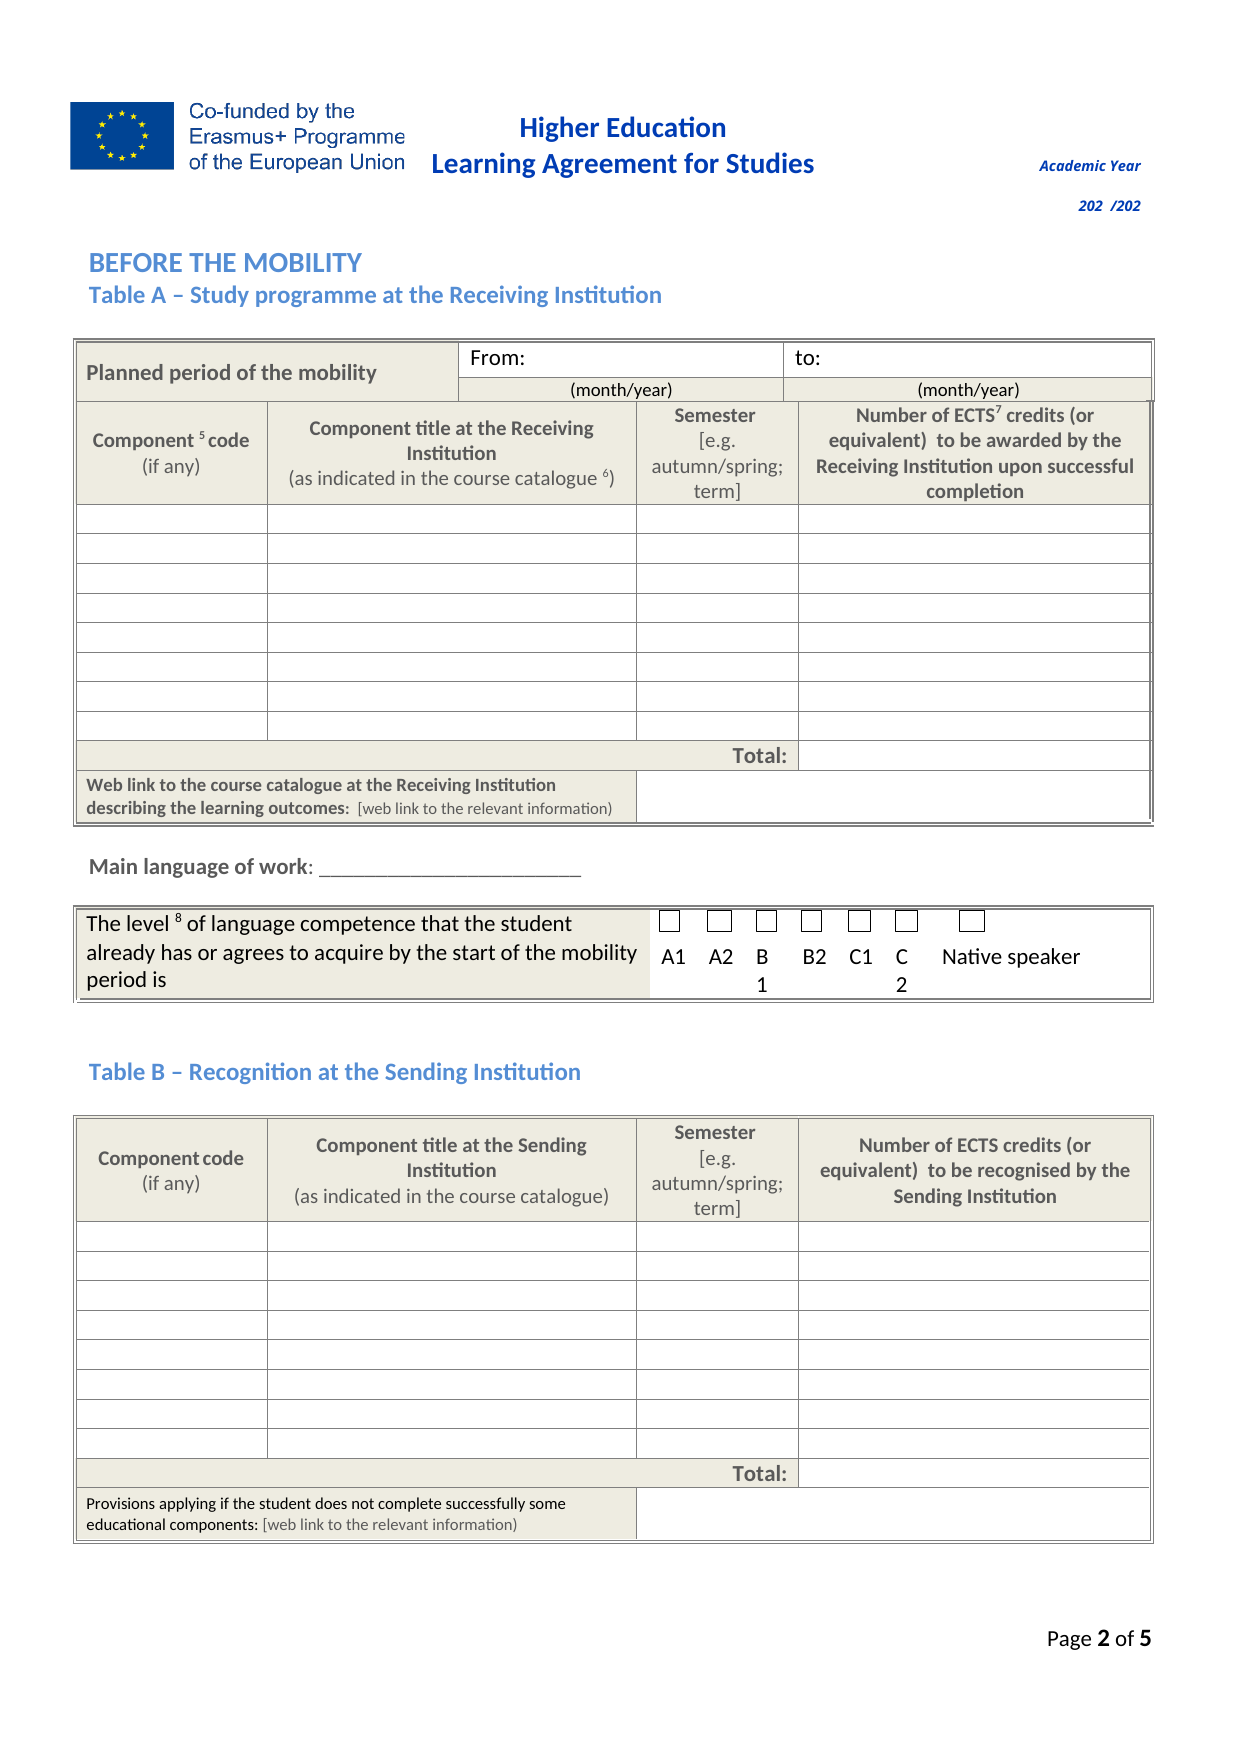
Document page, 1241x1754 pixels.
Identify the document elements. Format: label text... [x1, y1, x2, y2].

table_header From: [459, 343, 783, 377]
table_cell [637, 682, 798, 711]
table_cell [799, 1251, 1150, 1280]
table_cell Web link to the course catalogue at the Receiving Institution describing the learning outcomes: [web link to the relevant information) [77, 771, 636, 822]
table_cell [77, 564, 267, 592]
table_header [650, 910, 697, 938]
table_header [931, 910, 1150, 938]
table_header [745, 910, 791, 938]
table_cell [77, 1400, 267, 1428]
table_cell [268, 1370, 636, 1398]
text Table B – Recognition at the Sending Institution [88, 1056, 1152, 1087]
table_cell [637, 505, 798, 533]
table_cell [637, 534, 798, 563]
table_cell [637, 1370, 798, 1398]
table_cell [799, 534, 1149, 563]
table_cell [268, 1340, 636, 1369]
table_cell [637, 653, 798, 681]
table_cell [77, 682, 267, 711]
table_cell [799, 564, 1149, 592]
table_cell [637, 564, 798, 592]
table_cell [268, 653, 636, 681]
table_cell [799, 1369, 1150, 1398]
table_cell [637, 771, 1152, 822]
table_header [884, 910, 931, 938]
table_cell [799, 505, 1149, 533]
table_cell B2 [791, 938, 838, 998]
table_cell [799, 682, 1149, 711]
table_cell [799, 1458, 1150, 1487]
table_header The level of language competence that the student already has or agrees to acquire by the start of the mobility period is [77, 910, 650, 998]
table_cell [268, 505, 636, 533]
table_cell [637, 623, 798, 652]
table_cell [77, 1429, 267, 1458]
table_cell A2 [697, 938, 744, 998]
table_cell [268, 534, 636, 563]
table_cell [799, 1399, 1150, 1428]
table_cell [799, 741, 1149, 770]
table_cell [77, 1340, 267, 1369]
table_cell [268, 594, 636, 622]
table_cell (month/year) [784, 378, 1151, 401]
table_cell [268, 1281, 636, 1310]
table_cell C2 [884, 938, 931, 998]
table_cell [77, 1222, 267, 1251]
table_cell [799, 1310, 1150, 1339]
table_cell [799, 1221, 1150, 1251]
table_cell [268, 1252, 636, 1280]
table_header Planned period of the mobility [77, 343, 458, 401]
table_header Component title at the Sending Institution (as indicated in the course catalogue) [268, 1119, 636, 1221]
picture [70, 102, 405, 173]
table_cell [799, 653, 1149, 681]
table_cell [77, 1252, 267, 1280]
table_cell Total: [77, 741, 798, 770]
table_cell Number of ECTS credits (or equivalent) to be awarded by the Receiving Institution upon successful completion [799, 402, 1149, 504]
table_cell A1 [650, 938, 697, 998]
table_cell [637, 1340, 798, 1369]
table_cell [268, 682, 636, 711]
table_cell [268, 1311, 636, 1339]
table_cell [268, 1429, 636, 1458]
text Table A – Study programme at the Receiving Institution [88, 279, 1152, 310]
table_cell [799, 712, 1149, 740]
table_cell Native speaker [931, 938, 1150, 998]
table_cell Total: [77, 1459, 798, 1487]
table_cell C1 [838, 938, 884, 998]
table_header Component code (if any) [77, 1119, 267, 1221]
table_cell Semester [e.g. autumn/spring; term] [637, 402, 798, 504]
table_cell [77, 712, 267, 740]
table_cell [268, 1400, 636, 1428]
table_cell [268, 712, 636, 740]
text Main language of work: _______________________ [89, 852, 1152, 880]
table_header Number of ECTS credits (or equivalent) to be recognised by the Sending Institution [799, 1119, 1150, 1221]
table_cell [637, 1281, 798, 1310]
table_cell [637, 594, 798, 622]
table_cell (month/year) [459, 378, 783, 401]
table_cell [637, 1252, 798, 1280]
table_cell [799, 1280, 1150, 1310]
table_header [838, 910, 884, 938]
table_cell Provisions applying if the student does not complete successfully some educational components: [web link to the relevant information) [77, 1488, 636, 1539]
table_cell [77, 1281, 267, 1310]
table_cell [799, 594, 1149, 622]
table_cell [77, 505, 267, 533]
table_header Semester [e.g. autumn/spring; term] [637, 1119, 798, 1221]
table_cell Component code (if any) [77, 402, 267, 504]
table_cell [637, 1222, 798, 1251]
table_cell [77, 1311, 267, 1339]
table_cell [637, 1429, 798, 1458]
table_cell [268, 1222, 636, 1251]
table_cell [77, 534, 267, 563]
table_cell [268, 564, 636, 592]
table_cell [799, 1428, 1150, 1458]
table_cell [268, 623, 636, 652]
table_cell [799, 623, 1149, 652]
table_cell [799, 1339, 1150, 1369]
table_cell [77, 594, 267, 622]
table_cell [77, 623, 267, 652]
table_cell B1 [745, 938, 791, 998]
table_header [697, 910, 744, 938]
table_cell [637, 1487, 1150, 1539]
table_cell Component title at the Receiving Institution (as indicated in the course catalogue ) [268, 402, 636, 504]
table_header to: [784, 343, 1151, 377]
table_cell [637, 1400, 798, 1428]
table_header [791, 910, 838, 938]
table_cell [77, 1370, 267, 1398]
table_cell [77, 653, 267, 681]
table_cell [637, 712, 798, 740]
text BEFORE THE MOBILITY [88, 244, 1152, 279]
table_cell [637, 1311, 798, 1339]
